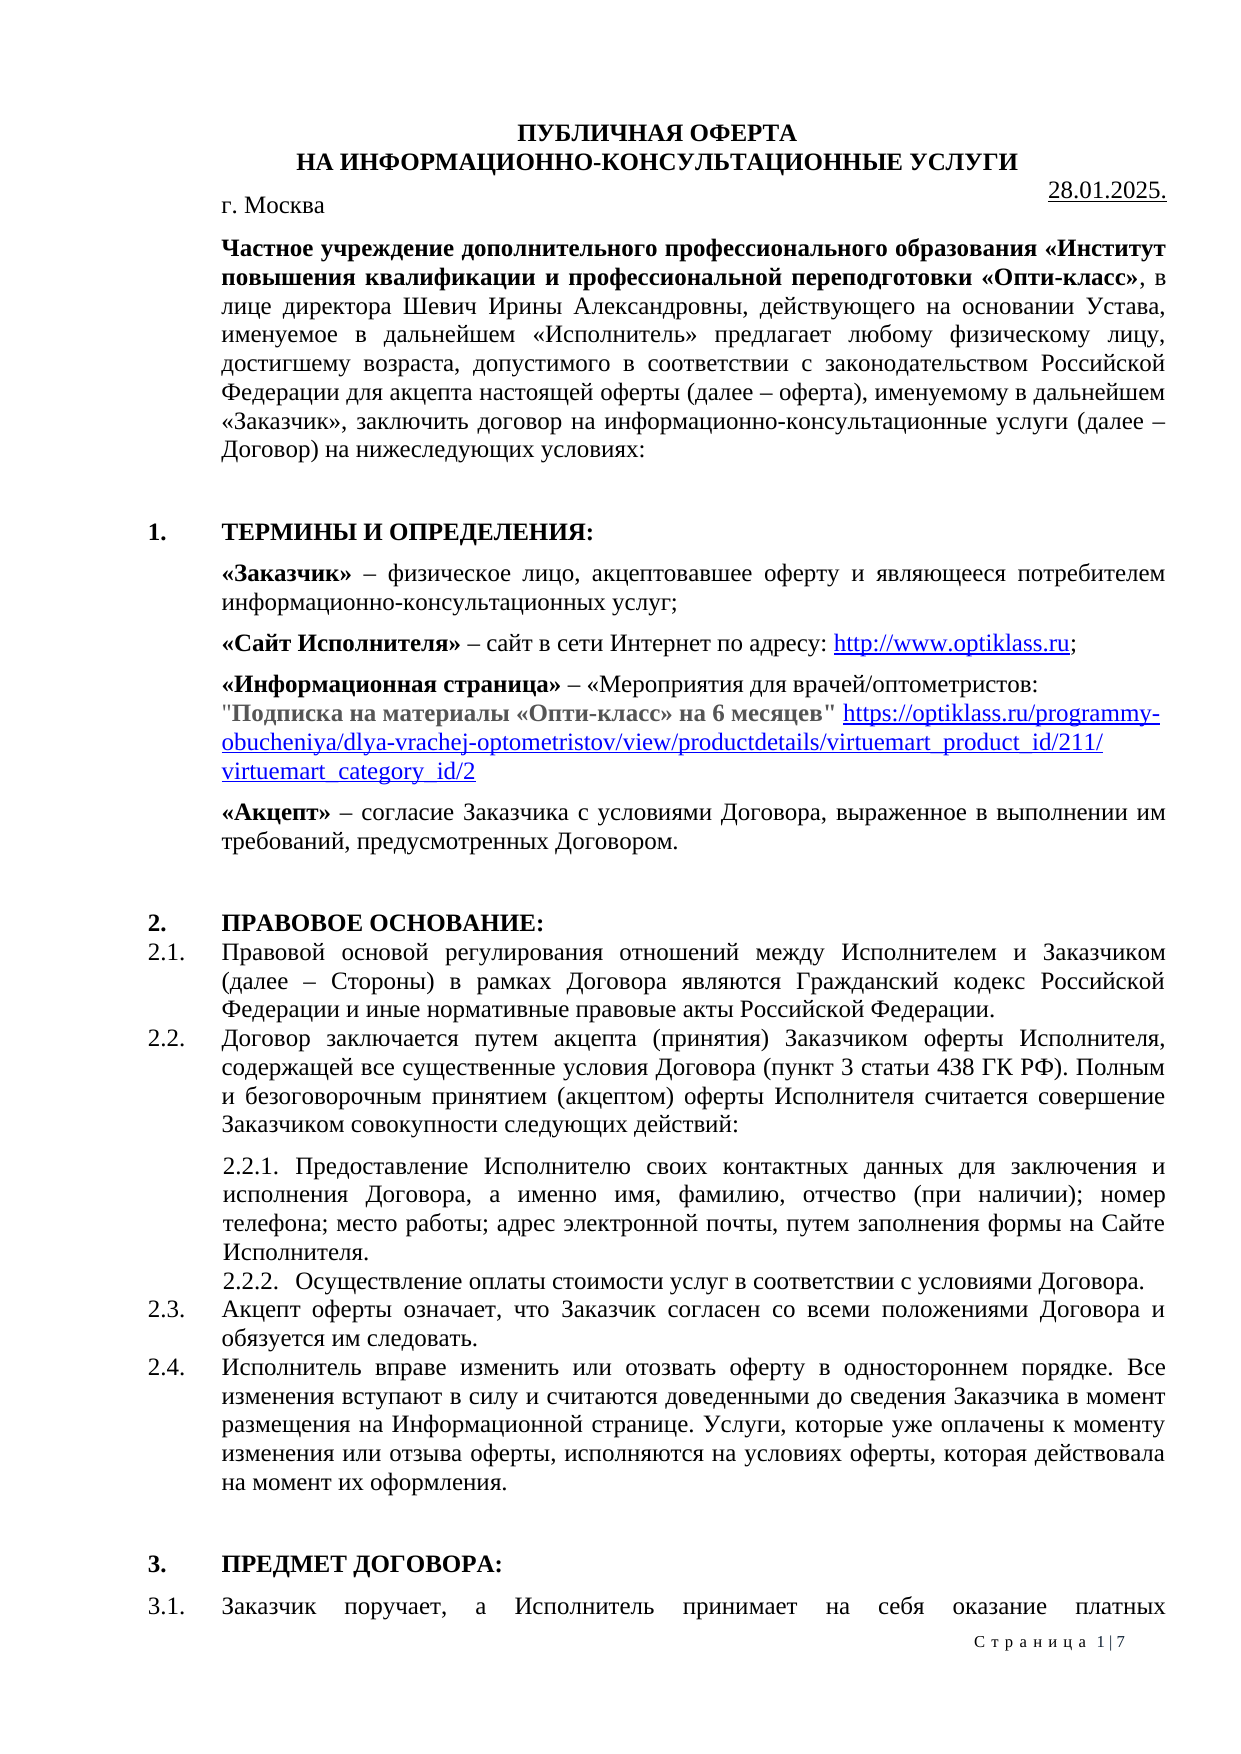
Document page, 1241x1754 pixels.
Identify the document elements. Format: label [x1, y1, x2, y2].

table_cell [148, 233, 1166, 1619]
table_header [148, 118, 1166, 233]
